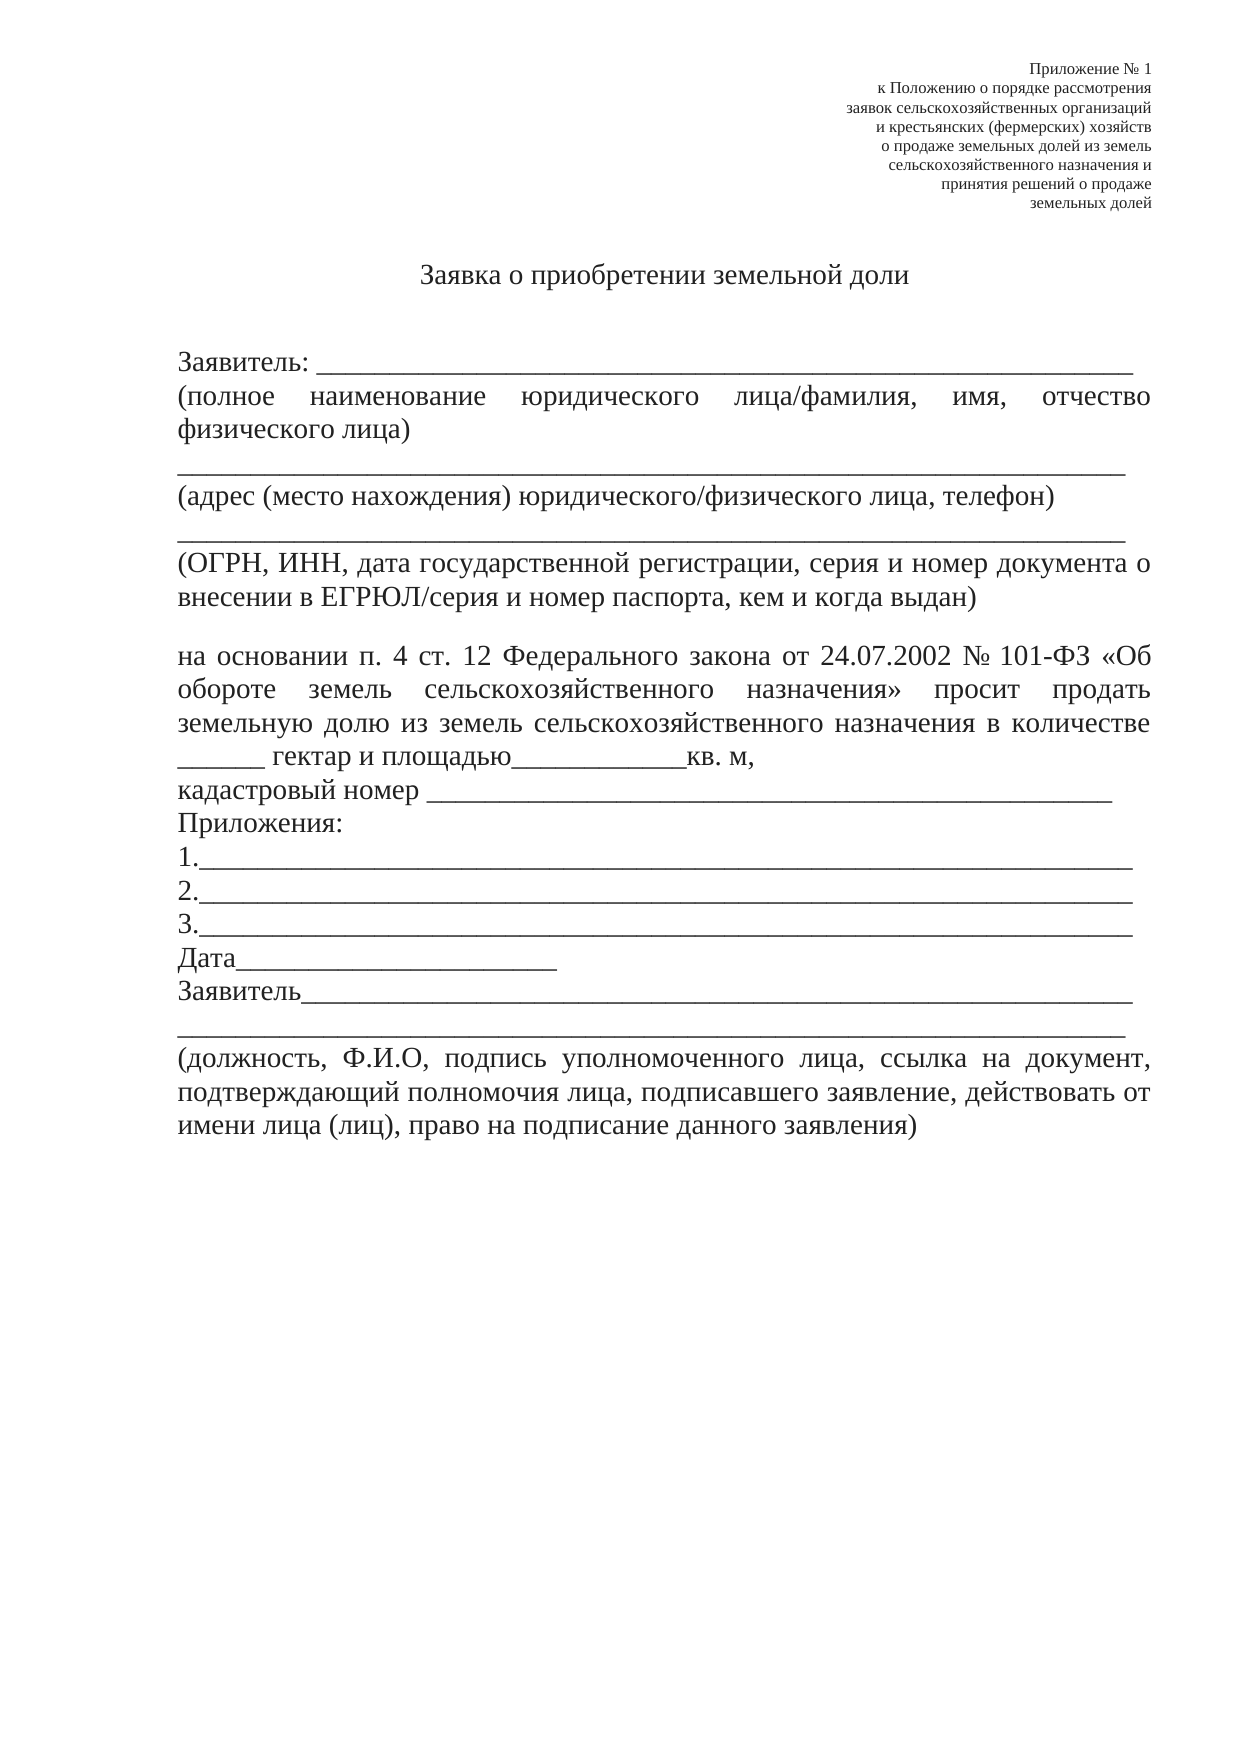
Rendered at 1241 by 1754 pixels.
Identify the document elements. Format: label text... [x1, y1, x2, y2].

text (ОГРН, ИНН, дата государственной регистрации, серия и номер документа о внесении в ЕГРЮЛ/серия и номер паспорта, кем и когда выдан) [177, 546, 1152, 613]
text Заявитель_________________________________________________________ [177, 973, 1152, 1007]
text (полное наименование юридического лица/фамилия, имя, отчество физического лица) [177, 378, 1152, 445]
text Приложения: [177, 806, 1152, 839]
text сельскохозяйственного назначения и [177, 155, 1152, 174]
text 2.________________________________________________________________ [177, 873, 1152, 906]
text принятия решений о продаже [177, 174, 1152, 193]
text Дата______________________ [177, 940, 1152, 973]
text и крестьянских (фермерских) хозяйств [177, 117, 1152, 136]
text Заявка о приобретении земельной доли [177, 257, 1152, 290]
text Приложение № 1 [177, 59, 1152, 78]
text на основании п. 4 ст. 12 Федерального закона от 24.07.2002 № 101-ФЗ «Об обороте земель сельскохозяйственного назначения» просит продать земельную долю из земель сельскохозяйственного назначения в количестве ______ гектар и площадью____________кв. м, [177, 638, 1152, 772]
text (адрес (место нахождения) юридического/физического лица, телефон) [177, 478, 1152, 512]
text _________________________________________________________________ [177, 445, 1152, 478]
text заявок сельскохозяйственных организаций [177, 97, 1152, 117]
text Заявитель: ________________________________________________________ [177, 344, 1152, 378]
text кадастровый номер _______________________________________________ [177, 772, 1152, 806]
text _________________________________________________________________ [177, 512, 1152, 546]
text земельных долей [177, 193, 1152, 212]
text (должность, Ф.И.О, подпись уполномоченного лица, ссылка на документ, подтверждающий полномочия лица, подписавшего заявление, действовать от имени лица (лиц), право на подписание данного заявления) [177, 1040, 1152, 1141]
text к Положению о порядке рассмотрения [177, 78, 1152, 97]
text о продаже земельных долей из земель [177, 136, 1152, 155]
text _________________________________________________________________ [177, 1007, 1152, 1040]
text 1.________________________________________________________________ [177, 839, 1152, 873]
text 3.________________________________________________________________ [177, 906, 1152, 940]
